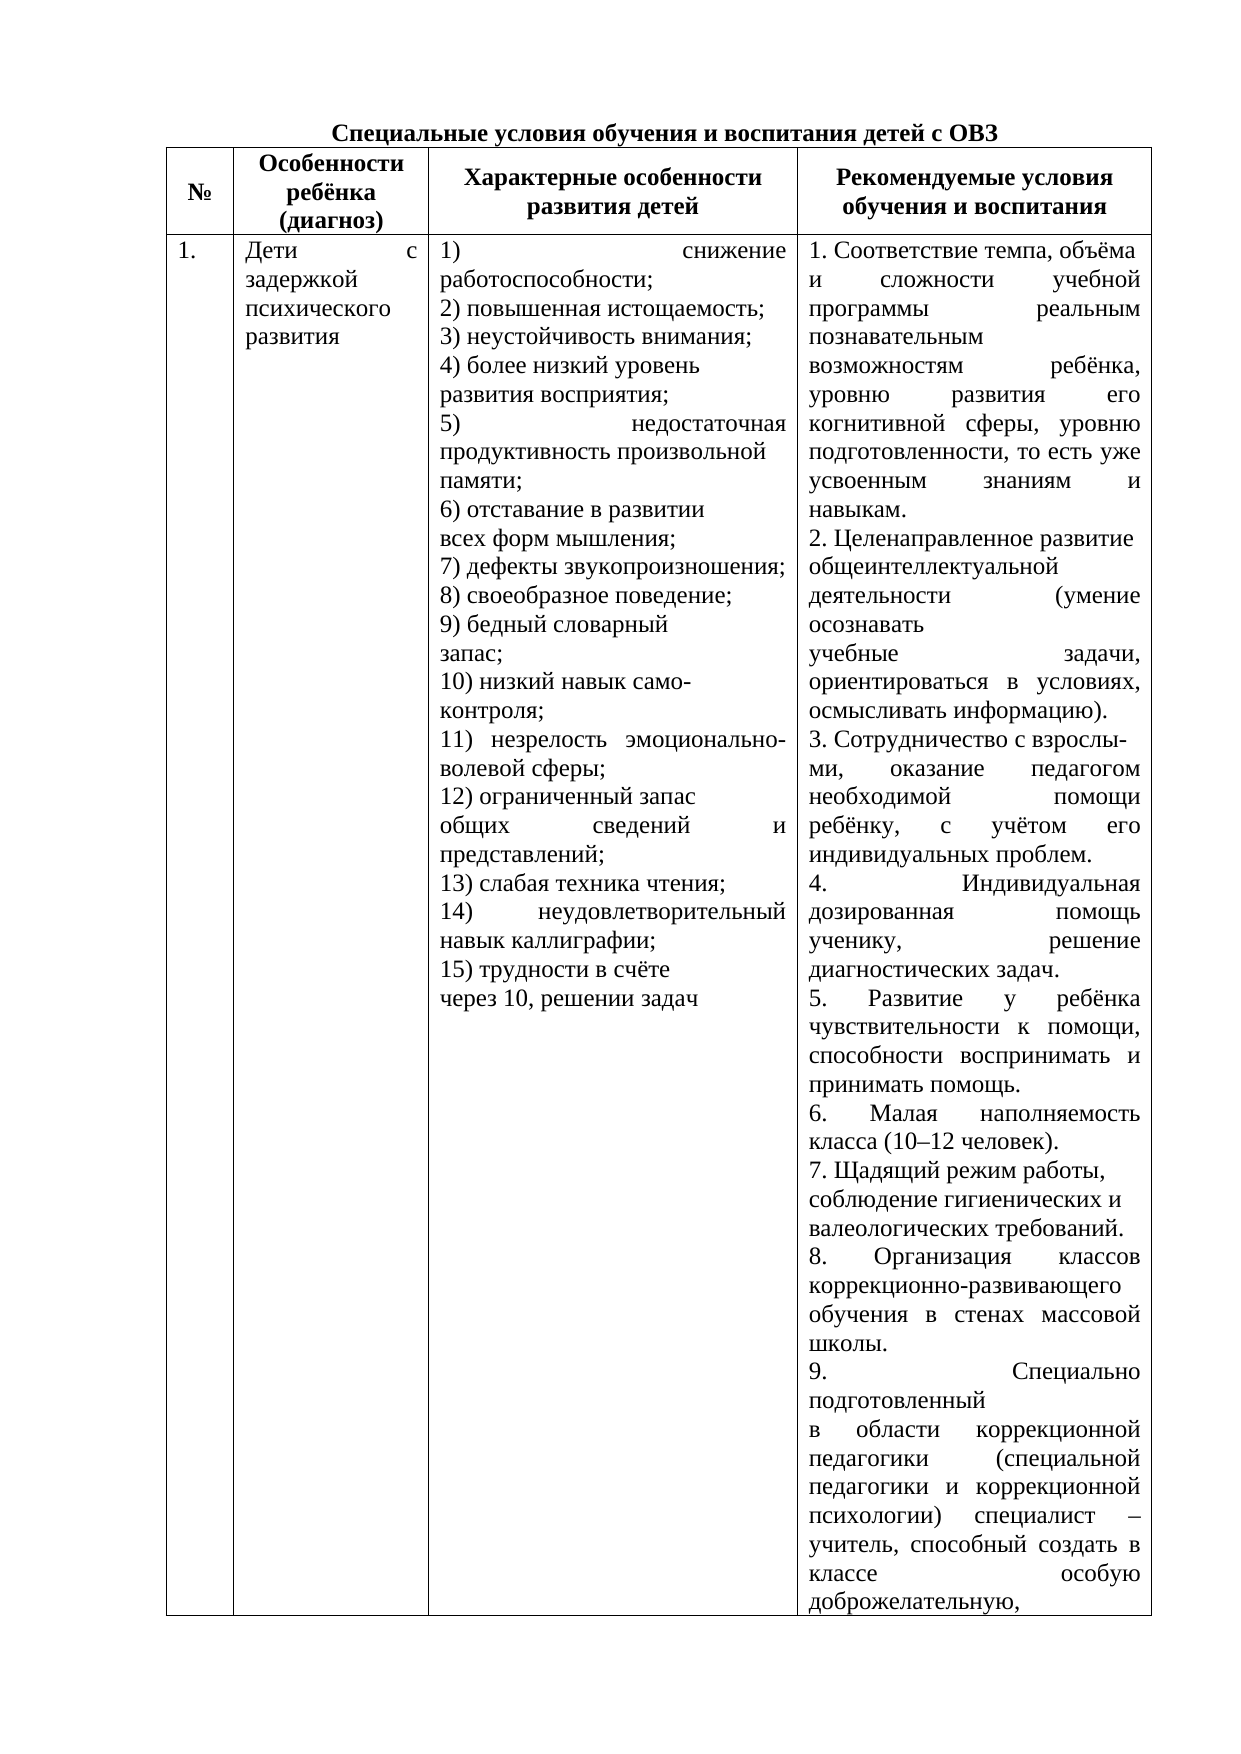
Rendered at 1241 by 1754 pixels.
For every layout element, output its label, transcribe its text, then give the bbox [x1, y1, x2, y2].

table_header Особенности ребёнка (диагноз) [234, 148, 428, 234]
table_cell 1. [167, 235, 233, 1615]
table_header Характерные особенности развития детей [429, 148, 797, 234]
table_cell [234, 235, 428, 1615]
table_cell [429, 235, 797, 1615]
table_header Рекомендуемые условия обучения и воспитания [798, 148, 1151, 234]
text Специальные условия обучения и воспитания детей с ОВЗ [177, 118, 1152, 147]
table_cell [798, 235, 1151, 1615]
table_header № [167, 148, 233, 234]
